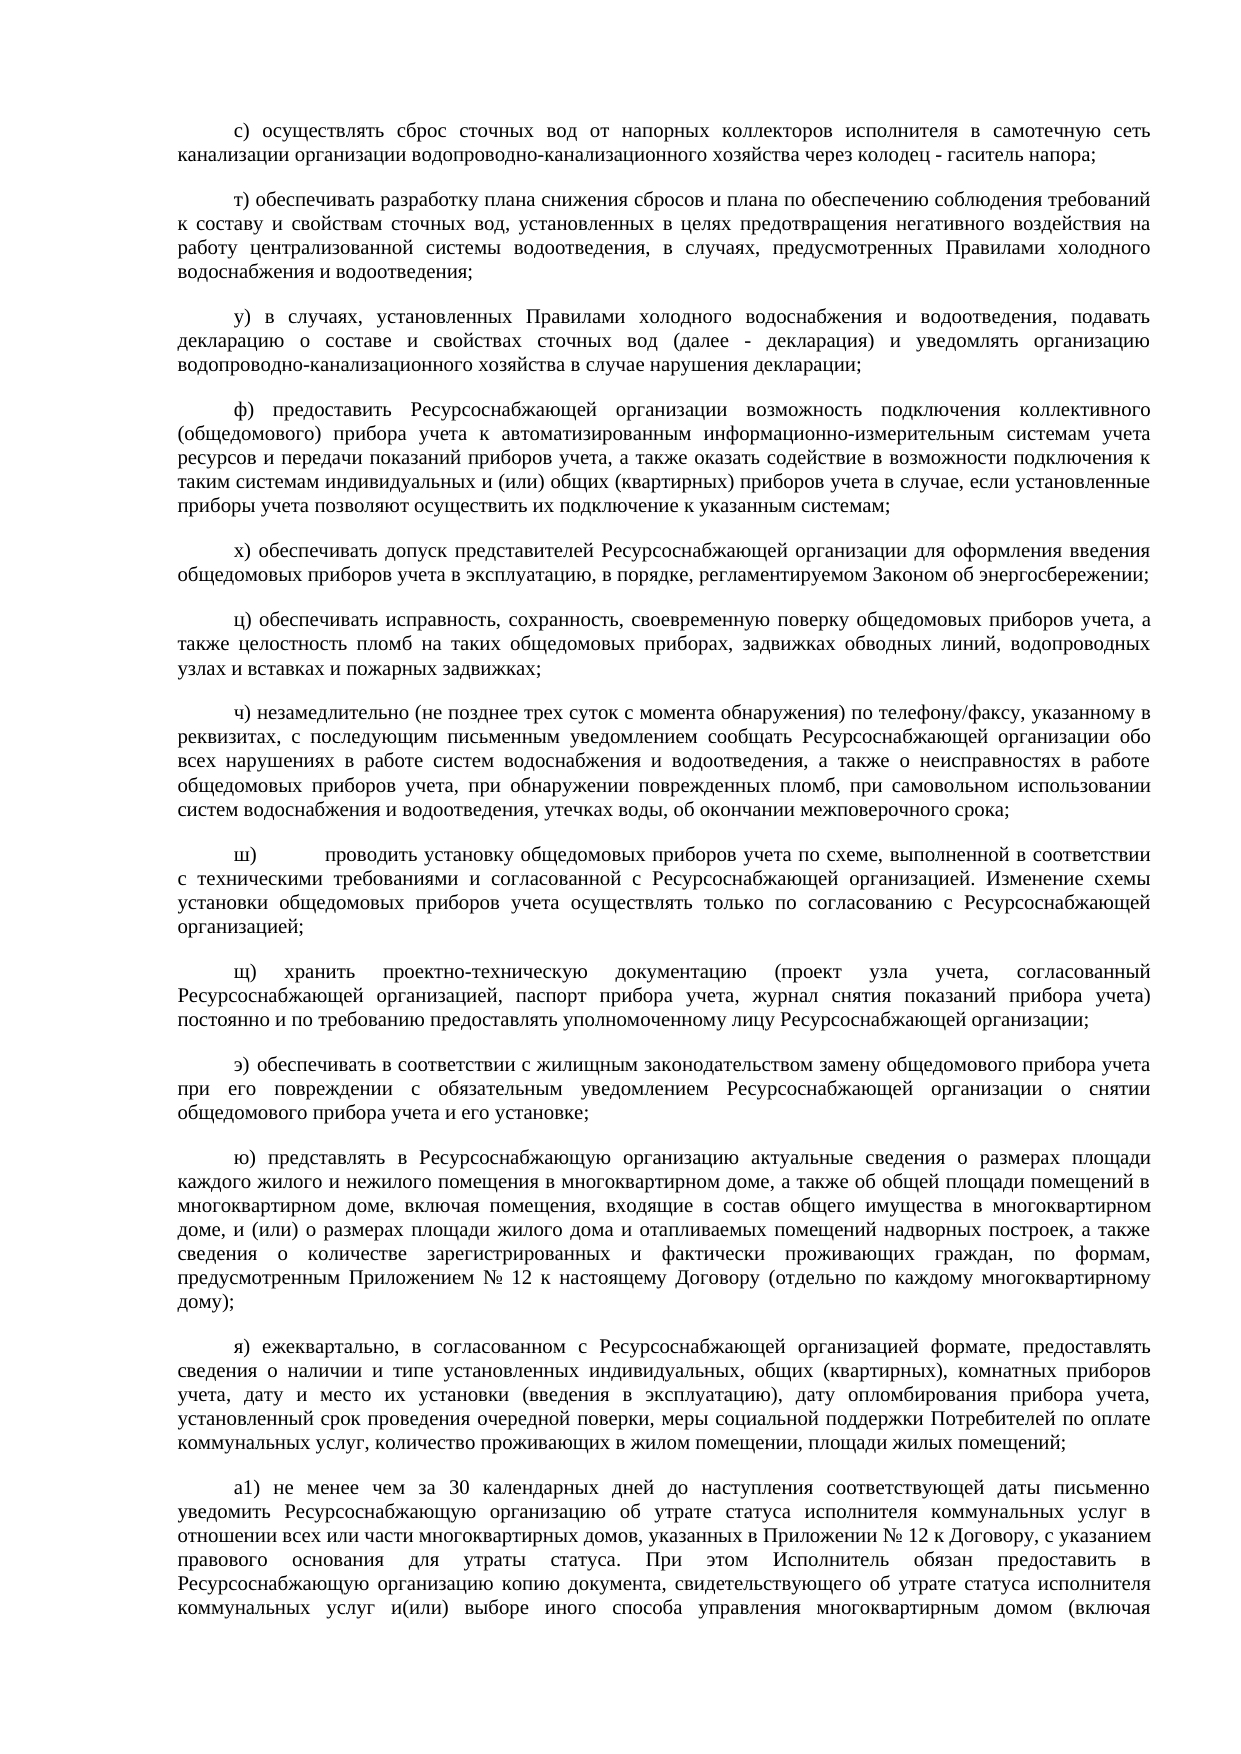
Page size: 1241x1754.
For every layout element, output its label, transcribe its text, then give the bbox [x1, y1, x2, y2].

text ф) предоставить Ресурсоснабжающей организации возможность подключения коллективного (общедомового) прибора учета к автоматизированным информационно-измерительным системам учета ресурсов и передачи показаний приборов учета, а также оказать содействие в возможности подключения к таким системам индивидуальных и (или) общих (квартирных) приборов учета в случае, если установленные приборы учета позволяют осуществить их подключение к указанным системам; [177, 397, 1152, 517]
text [177, 1475, 1152, 1619]
text ц) обеспечивать исправность, сохранность, своевременную поверку общедомовых приборов учета, а также целостность пломб на таких общедомовых приборах, задвижках обводных линий, водопроводных узлах и вставках и пожарных задвижках; [177, 607, 1152, 679]
text т) обеспечивать разработку плана снижения сбросов и плана по обеспечению соблюдения требований к составу и свойствам сточных вод, установленных в целях предотвращения негативного воздействия на работу централизованной системы водоотведения, в случаях, предусмотренных Правилами холодного водоснабжения и водоотведения; [177, 187, 1152, 283]
text ю) представлять в Ресурсоснабжающую организацию актуальные сведения о размерах площади каждого жилого и нежилого помещения в многоквартирном доме, а также об общей площади помещений в многоквартирном доме, включая помещения, входящие в состав общего имущества в многоквартирном доме, и (или) о размерах площади жилого дома и отапливаемых помещений надворных построек, а также сведения о количестве зарегистрированных и фактически проживающих граждан, по формам, предусмотренным Приложением № 12 к настоящему Договору (отдельно по каждому многоквартирному дому); [177, 1144, 1152, 1313]
text у) в случаях, установленных Правилами холодного водоснабжения и водоотведения, подавать декларацию о составе и свойствах сточных вод (далее - декларация) и уведомлять организацию водопроводно-канализационного хозяйства в случае нарушения декларации; [177, 304, 1152, 376]
text ч) незамедлительно (не позднее трех суток с момента обнаружения) по телефону/факсу, указанному в реквизитах, с последующим письменным уведомлением сообщать Ресурсоснабжающей организации обо всех нарушениях в работе систем водоснабжения и водоотведения, а также о неисправностях в работе общедомовых приборов учета, при обнаружении поврежденных пломб, при самовольном использовании систем водоснабжения и водоотведения, утечках воды, об окончании межповерочного срока; [177, 700, 1152, 821]
text щ) хранить проектно-техническую документацию (проект узла учета, согласованный Ресурсоснабжающей организацией, паспорт прибора учета, журнал снятия показаний прибора учета) постоянно и по требованию предоставлять уполномоченному лицу Ресурсоснабжающей организации; [177, 958, 1152, 1031]
text я) ежеквартально, в согласованном с Ресурсоснабжающей организацией формате, предоставлять сведения о наличии и типе установленных индивидуальных, общих (квартирных), комнатных приборов учета, дату и место их установки (введения в эксплуатацию), дату опломбирования прибора учета, установленный срок проведения очередной поверки, меры социальной поддержки Потребителей по оплате коммунальных услуг, количество проживающих в жилом помещении, площади жилых помещений; [177, 1334, 1152, 1454]
text х) обеспечивать допуск представителей Ресурсоснабжающей организации для оформления введения общедомовых приборов учета в эксплуатацию, в порядке, регламентируемом Законом об энергосбережении; [177, 538, 1152, 586]
text ш) проводить установку общедомовых приборов учета по схеме, выполненной в соответствии с техническими требованиями и согласованной с Ресурсоснабжающей организацией. Изменение схемы установки общедомовых приборов учета осуществлять только по согласованию с Ресурсоснабжающей организацией; [177, 841, 1152, 938]
text с) осуществлять сброс сточных вод от напорных коллекторов исполнителя в самотечную сеть канализации организации водопроводно-канализационного хозяйства через колодец - гаситель напора; [177, 118, 1152, 166]
text э) обеспечивать в соответствии с жилищным законодательством замену общедомового прибора учета при его повреждении с обязательным уведомлением Ресурсоснабжающей организации о снятии общедомового прибора учета и его установке; [177, 1052, 1152, 1124]
